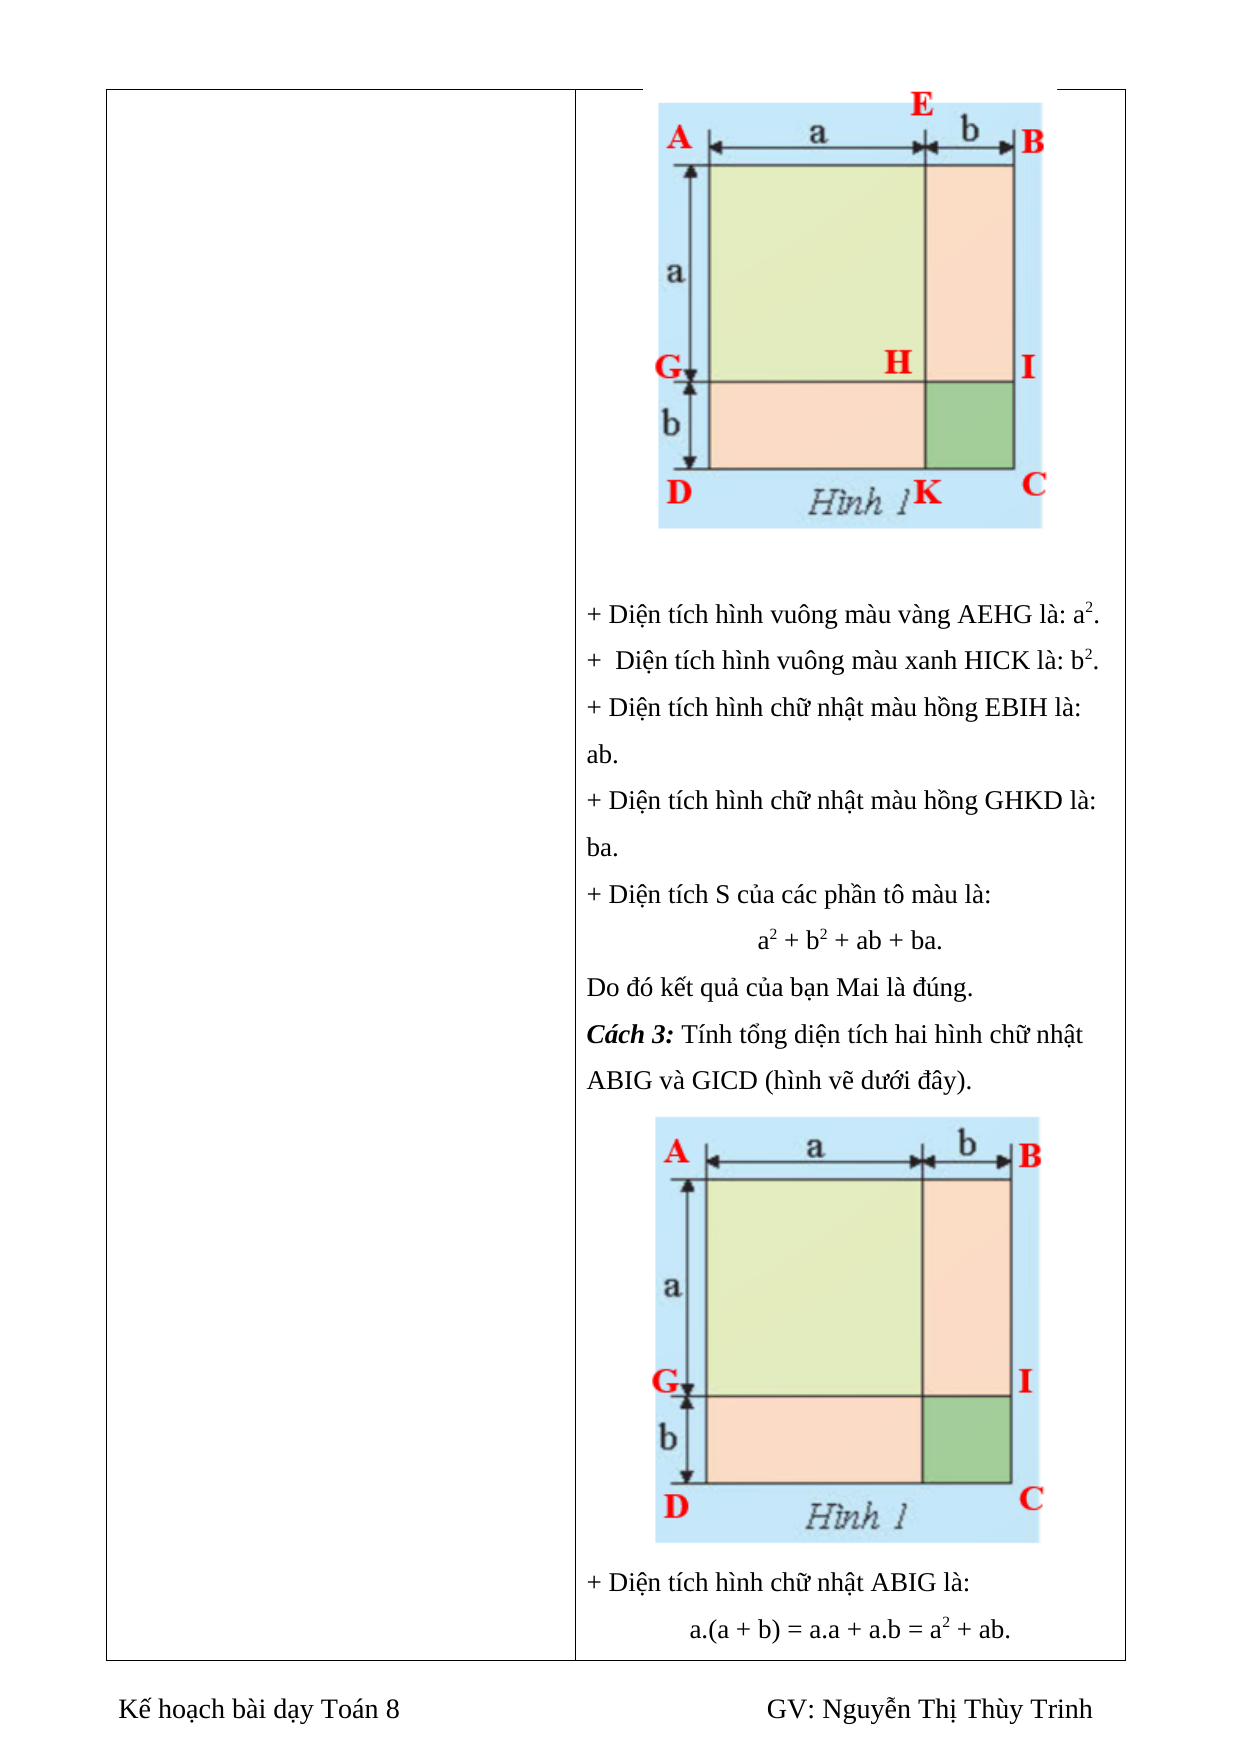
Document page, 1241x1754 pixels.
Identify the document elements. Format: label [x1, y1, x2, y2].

picture [651, 1111, 1049, 1551]
picture [643, 89, 1058, 535]
table_cell [576, 90, 1125, 1660]
table_cell [107, 90, 575, 1660]
